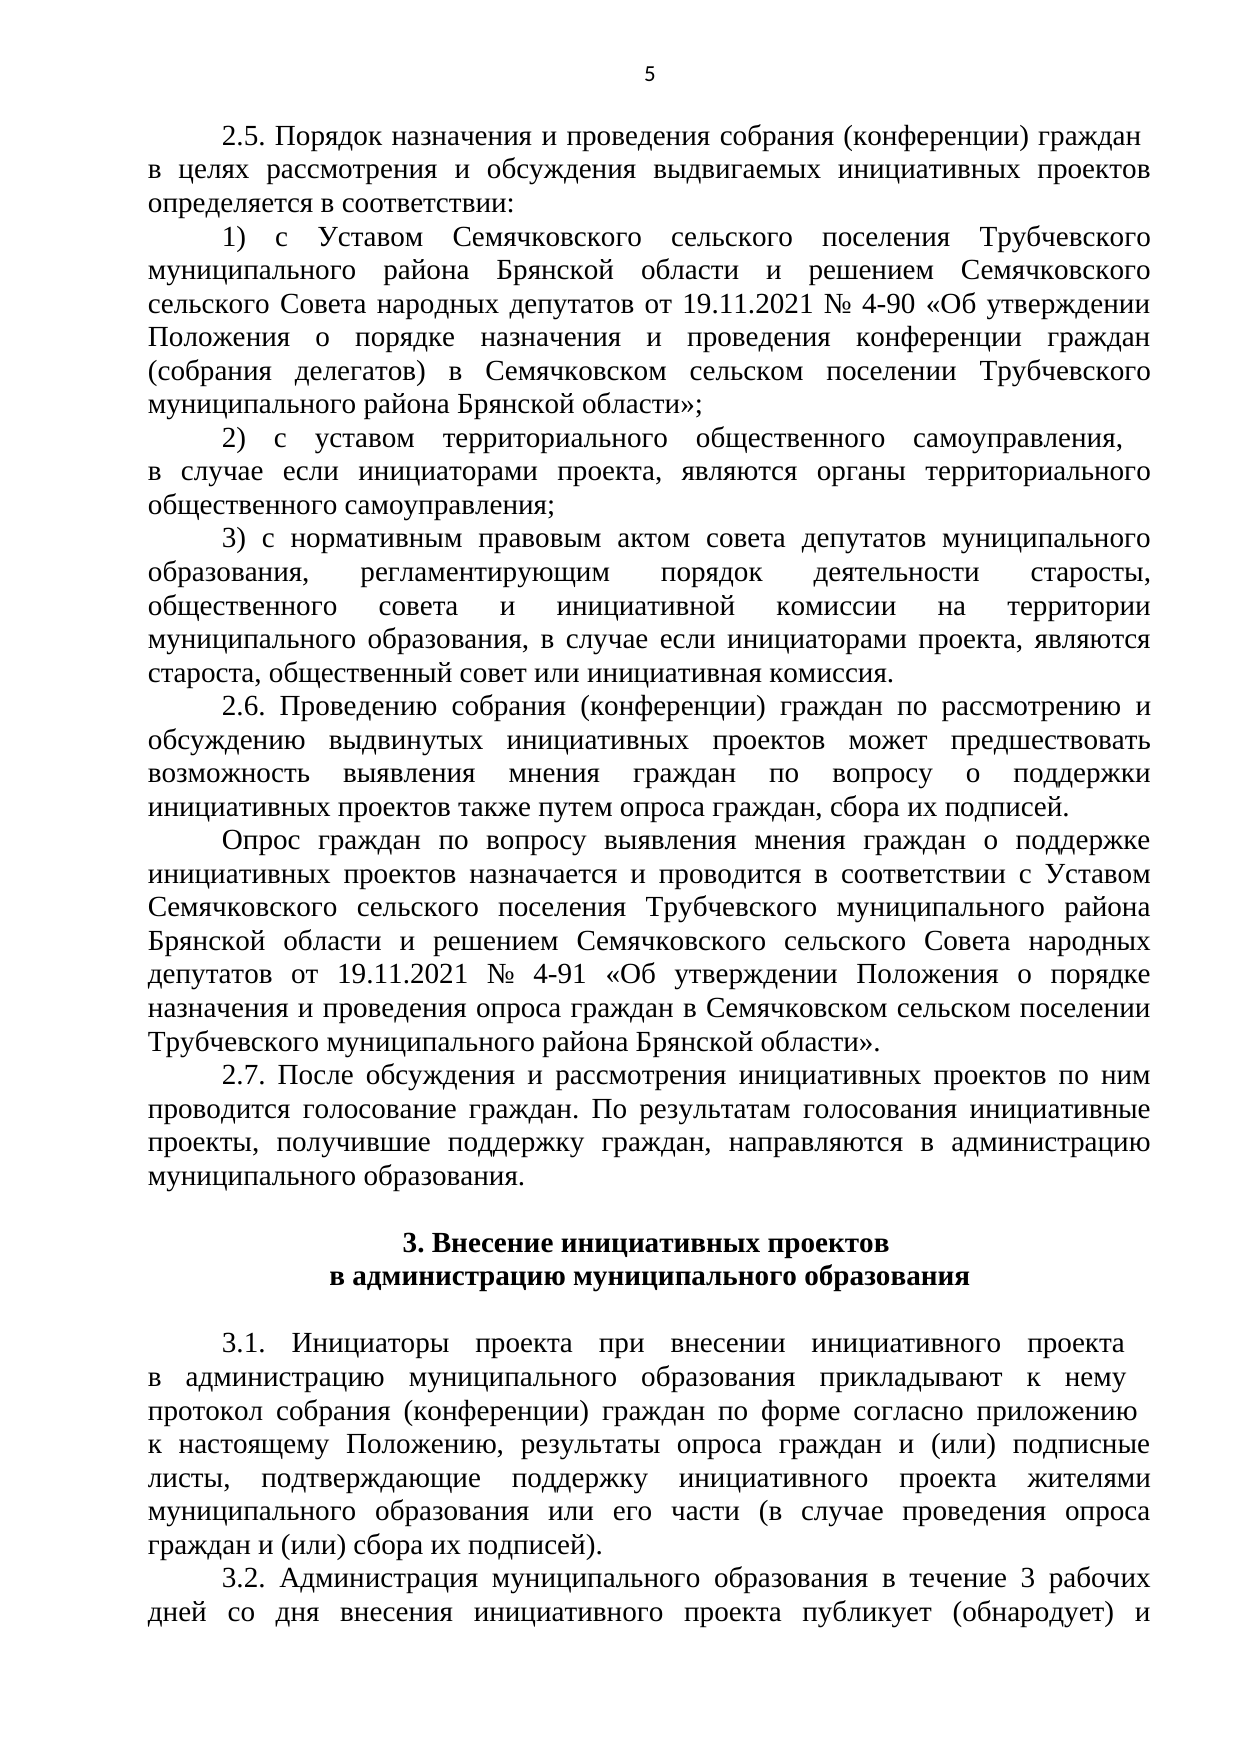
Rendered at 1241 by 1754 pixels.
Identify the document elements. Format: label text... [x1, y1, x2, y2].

text 3. Внесение инициативных проектов в администрацию муниципального образования [148, 1225, 1152, 1292]
text 3) с нормативным правовым актом совета депутатов муниципального образования, регламентирующим порядок деятельности старосты, общественного совета и инициативной комиссии на территории муниципального образования, в случае если инициаторами проекта, являются староста, общественный совет или инициативная комиссия. [148, 521, 1152, 688]
text 1) с Уставом Семячковского сельского поселения Трубчевского муниципального района Брянской области и решением Семячковского сельского Совета народных депутатов от 19.11.2021 № 4-90 «Об утверждении Положения о порядке назначения и проведения конференции граждан (собрания делегатов) в Семячковском сельском поселении Трубчевского муниципального района Брянской области»; [148, 219, 1152, 420]
text 2) с уставом территориального общественного самоуправления, в случае если инициаторами проекта, являются органы территориального общественного самоуправления; [148, 420, 1152, 521]
text 2.5. Порядок назначения и проведения собрания (конференции) граждан в целях рассмотрения и обсуждения выдвигаемых инициативных проектов определяется в соответствии: [148, 118, 1152, 219]
text 2.7. После обсуждения и рассмотрения инициативных проектов по ним проводится голосование граждан. По результатам голосования инициативные проекты, получившие поддержку граждан, направляются в администрацию муниципального образования. [148, 1057, 1152, 1191]
title Опрос граждан по вопросу выявления мнения граждан о поддержке инициативных проектов назначается и проводится в соответствии с Уставом Семячковского сельского поселения Трубчевского муниципального района Брянской области и решением Семячковского сельского Совета народных депутатов от 19.11.2021 № 4-91 «Об утверждении Положения о порядке назначения и проведения опроса граждан в Семячковском сельском поселении Трубчевского муниципального района Брянской области». [148, 822, 1152, 1057]
text 3.1. Инициаторы проекта при внесении инициативного проекта в администрацию муниципального образования прикладывают к нему протокол собрания (конференции) граждан по форме согласно приложению к настоящему Положению, результаты опроса граждан и (или) подписные листы, подтверждающие поддержку инициативного проекта жителями муниципального образования или его части (в случае проведения опроса граждан и (или) сбора их подписей). [148, 1326, 1152, 1560]
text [148, 1560, 1152, 1627]
text 2.6. Проведению собрания (конференции) граждан по рассмотрению и обсуждению выдвинутых инициативных проектов может предшествовать возможность выявления мнения граждан по вопросу о поддержки инициативных проектов также путем опроса граждан, сбора их подписей. [148, 688, 1152, 822]
